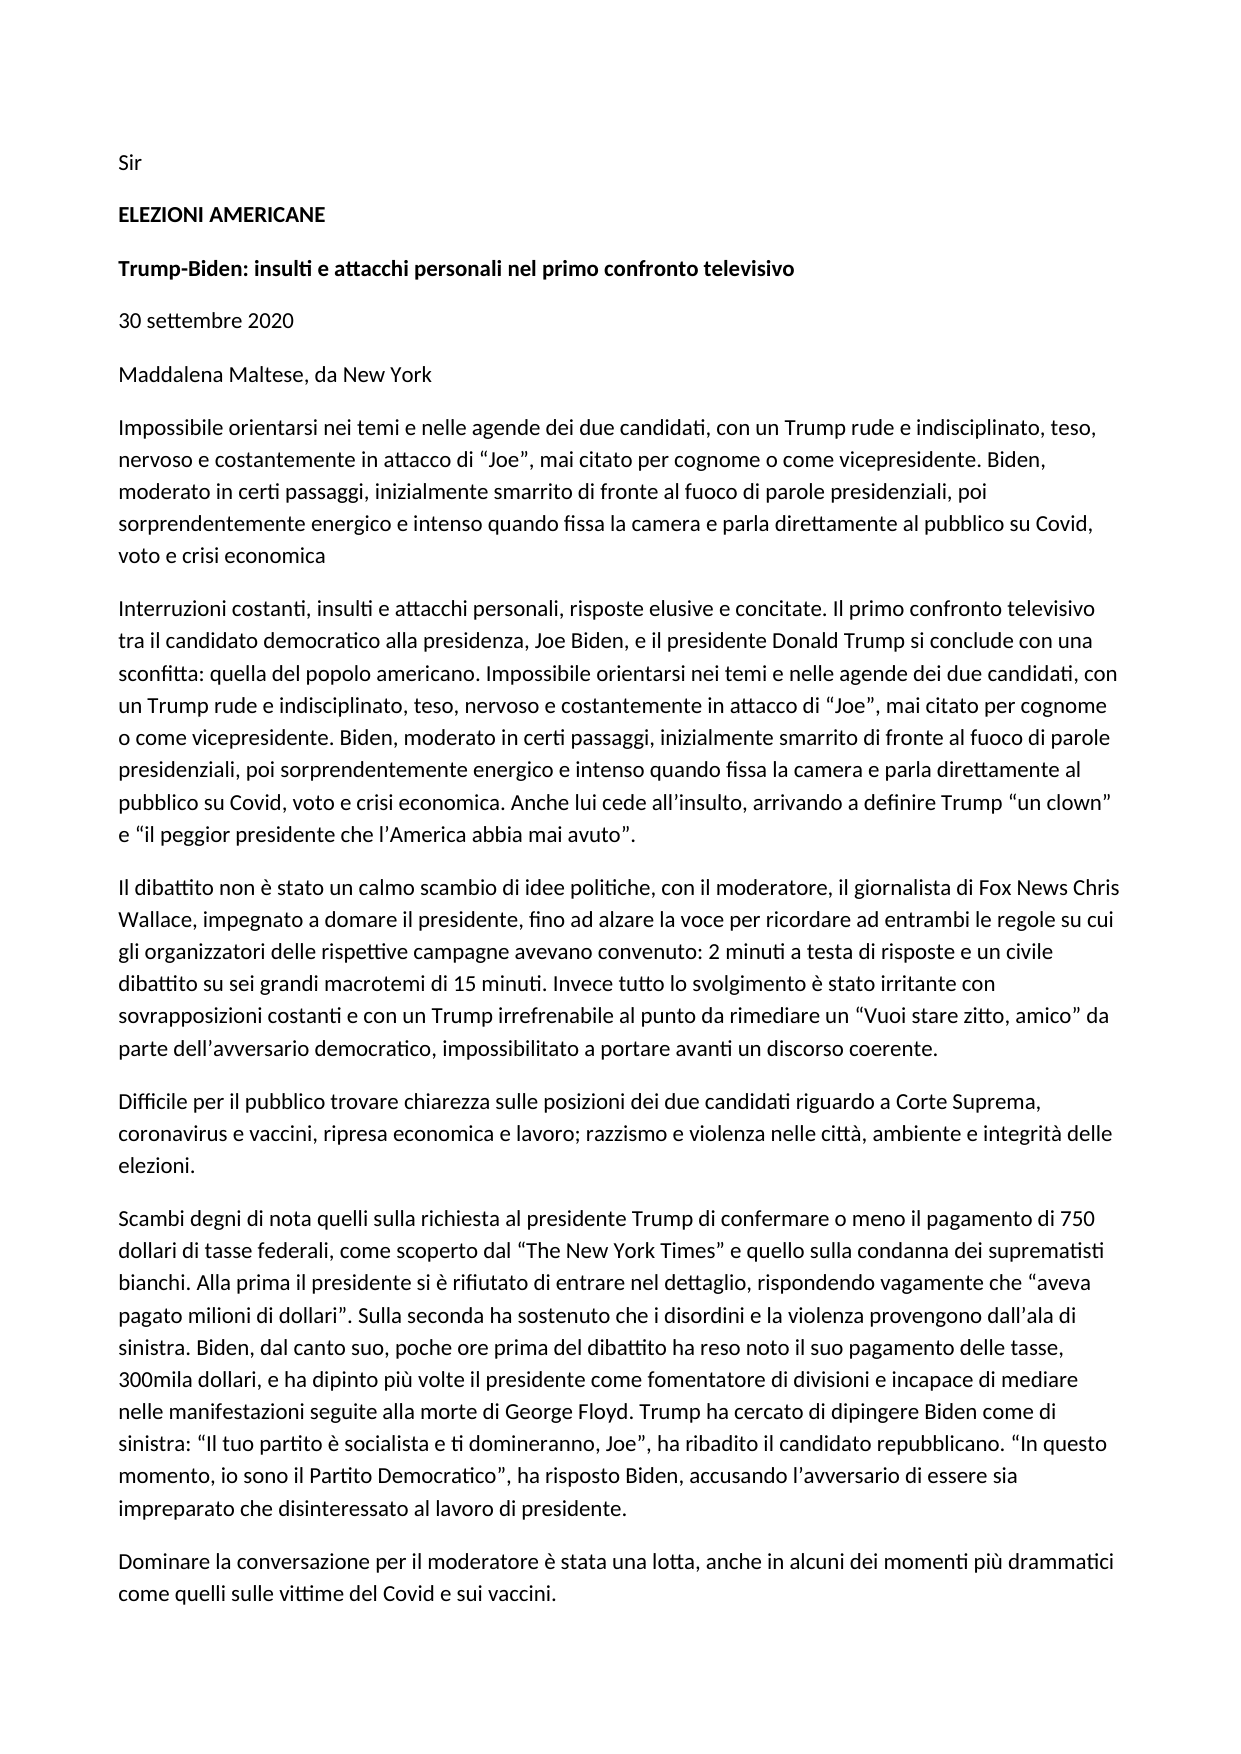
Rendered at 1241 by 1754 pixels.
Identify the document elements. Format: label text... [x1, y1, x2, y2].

text 30 settembre 2020 [118, 307, 1122, 335]
text Interruzioni costanti, insulti e attacchi personali, risposte elusive e concitate. Il primo confronto televisivo tra il candidato democratico alla presidenza, Joe Biden, e il presidente Donald Trump si conclude con una sconfitta: quella del popolo americano. Impossibile orientarsi nei temi e nelle agende dei due candidati, con un Trump rude e indisciplinato, teso, nervoso e costantemente in attacco di “Joe”, mai citato per cognome o come vicepresidente. Biden, moderato in certi passaggi, inizialmente smarrito di fronte al fuoco di parole presidenziali, poi sorprendentemente energico e intenso quando fissa la camera e parla direttamente al pubblico su Covid, voto e crisi economica. Anche lui cede all’insulto, arrivando a definire Trump “un clown” e “il peggior presidente che l’America abbia mai avuto”. [118, 594, 1122, 848]
text Scambi degni di nota quelli sulla richiesta al presidente Trump di confermare o meno il pagamento di 750 dollari di tasse federali, come scoperto dal “The New York Times” e quello sulla condanna dei suprematisti bianchi. Alla prima il presidente si è rifiutato di entrare nel dettaglio, rispondendo vagamente che “aveva pagato milioni di dollari”. Sulla seconda ha sostenuto che i disordini e la violenza provengono dall’ala di sinistra. Biden, dal canto suo, poche ore prima del dibattito ha reso noto il suo pagamento delle tasse, 300mila dollari, e ha dipinto più volte il presidente come fomentatore di divisioni e incapace di mediare nelle manifestazioni seguite alla morte di George Floyd. Trump ha cercato di dipingere Biden come di sinistra: “Il tuo partito è socialista e ti domineranno, Joe”, ha ribadito il candidato repubblicano. “In questo momento, io sono il Partito Democratico”, ha risposto Biden, accusando l’avversario di essere sia impreparato che disinteressato al lavoro di presidente. [118, 1204, 1122, 1522]
text Dominare la conversazione per il moderatore è stata una lotta, anche in alcuni dei momenti più drammatici come quelli sulle vittime del Covid e sui vaccini. [118, 1547, 1122, 1607]
text ELEZIONI AMERICANE [118, 201, 1122, 229]
text Maddalena Maltese, da New York [118, 360, 1122, 388]
text Il dibattito non è stato un calmo scambio di idee politiche, con il moderatore, il giornalista di Fox News Chris Wallace, impegnato a domare il presidente, fino ad alzare la voce per ricordare ad entrambi le regole su cui gli organizzatori delle rispettive campagne avevano convenuto: 2 minuti a testa di risposte e un civile dibattito su sei grandi macrotemi di 15 minuti. Invece tutto lo svolgimento è stato irritante con sovrapposizioni costanti e con un Trump irrefrenabile al punto da rimediare un “Vuoi stare zitto, amico” da parte dell’avversario democratico, impossibilitato a portare avanti un discorso coerente. [118, 873, 1122, 1062]
text Trump-Biden: insulti e attacchi personali nel primo confronto televisivo [118, 254, 1122, 282]
text Impossibile orientarsi nei temi e nelle agende dei due candidati, con un Trump rude e indisciplinato, teso, nervoso e costantemente in attacco di “Joe”, mai citato per cognome o come vicepresidente. Biden, moderato in certi passaggi, inizialmente smarrito di fronte al fuoco di parole presidenziali, poi sorprendentemente energico e intenso quando fissa la camera e parla direttamente al pubblico su Covid, voto e crisi economica [118, 413, 1122, 569]
text Difficile per il pubblico trovare chiarezza sulle posizioni dei due candidati riguardo a Corte Suprema, coronavirus e vaccini, ripresa economica e lavoro; razzismo e violenza nelle città, ambiente e integrità delle elezioni. [118, 1087, 1122, 1179]
text Sir [118, 148, 1122, 176]
